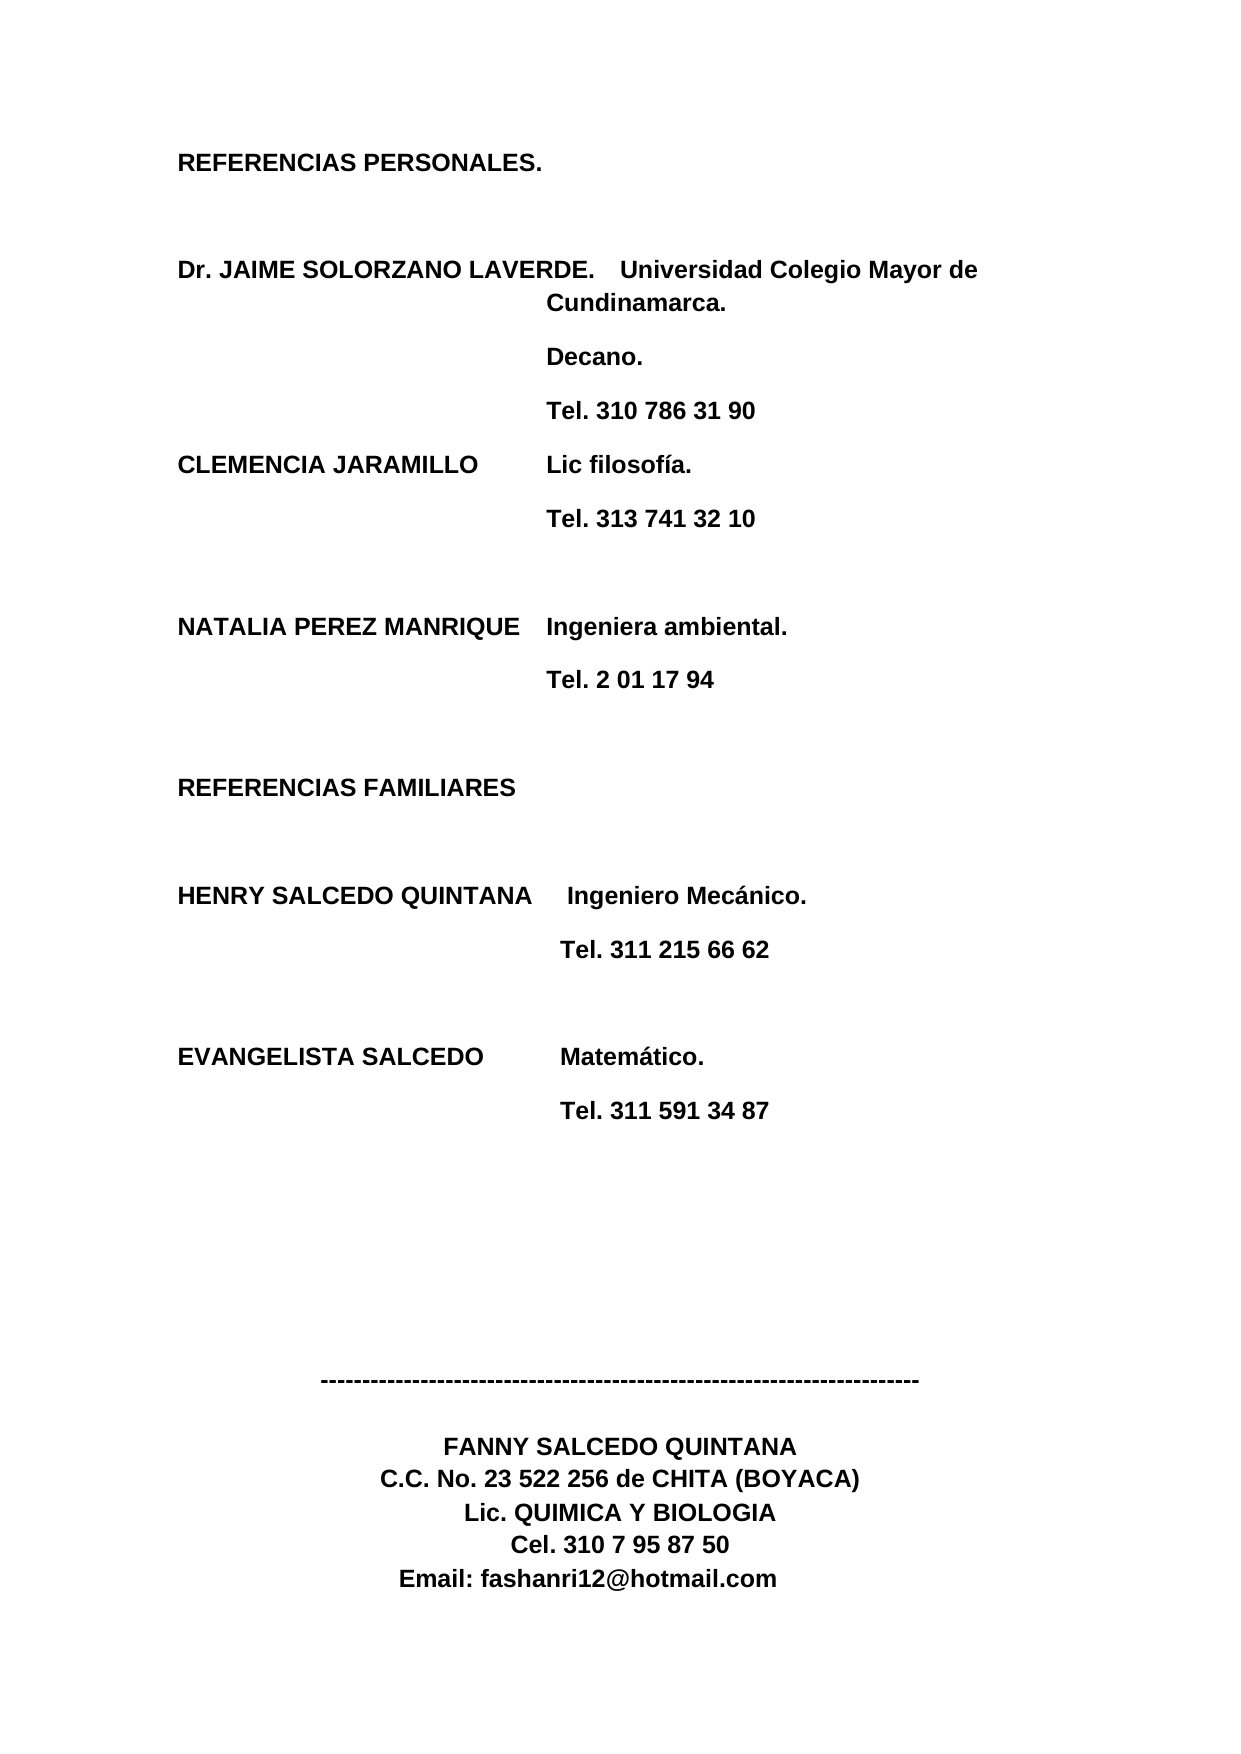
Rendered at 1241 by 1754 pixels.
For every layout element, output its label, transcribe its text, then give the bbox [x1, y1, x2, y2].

text Tel. 313 741 32 10 [177, 504, 1063, 532]
text EVANGELISTA SALCEDO Matemático. [177, 1042, 1063, 1071]
text Dr. JAIME SOLORZANO LAVERDE. Universidad Colegio Mayor de Cundinamarca. [177, 255, 1063, 317]
text NATALIA PEREZ MANRIQUE Ingeniera ambiental. [177, 611, 1063, 640]
text HENRY SALCEDO QUINTANA Ingeniero Mecánico. [177, 881, 1063, 909]
text Tel. 311 591 34 87 [177, 1096, 1063, 1125]
text Email: fashanri12@hotmail.com [398, 1563, 1063, 1592]
text Tel. 311 215 66 62 [177, 934, 1063, 963]
text Cel. 310 7 95 87 50 [177, 1531, 1063, 1559]
text CLEMENCIA JARAMILLO Lic filosofía. [177, 450, 1063, 479]
text Lic. QUIMICA Y BIOLOGIA [177, 1497, 1063, 1526]
text C.C. No. 23 522 256 de CHITA (BOYACA) [177, 1464, 1063, 1493]
text Decano. [177, 342, 1063, 371]
text Tel. 2 01 17 94 [177, 665, 1063, 694]
text Tel. 310 786 31 90 [177, 396, 1063, 425]
text ------------------------------------------------------------------------ [177, 1365, 1063, 1394]
text REFERENCIAS PERSONALES. [177, 148, 1063, 176]
text FANNY SALCEDO QUINTANA [177, 1431, 1063, 1460]
text REFERENCIAS FAMILIARES [177, 773, 1063, 802]
